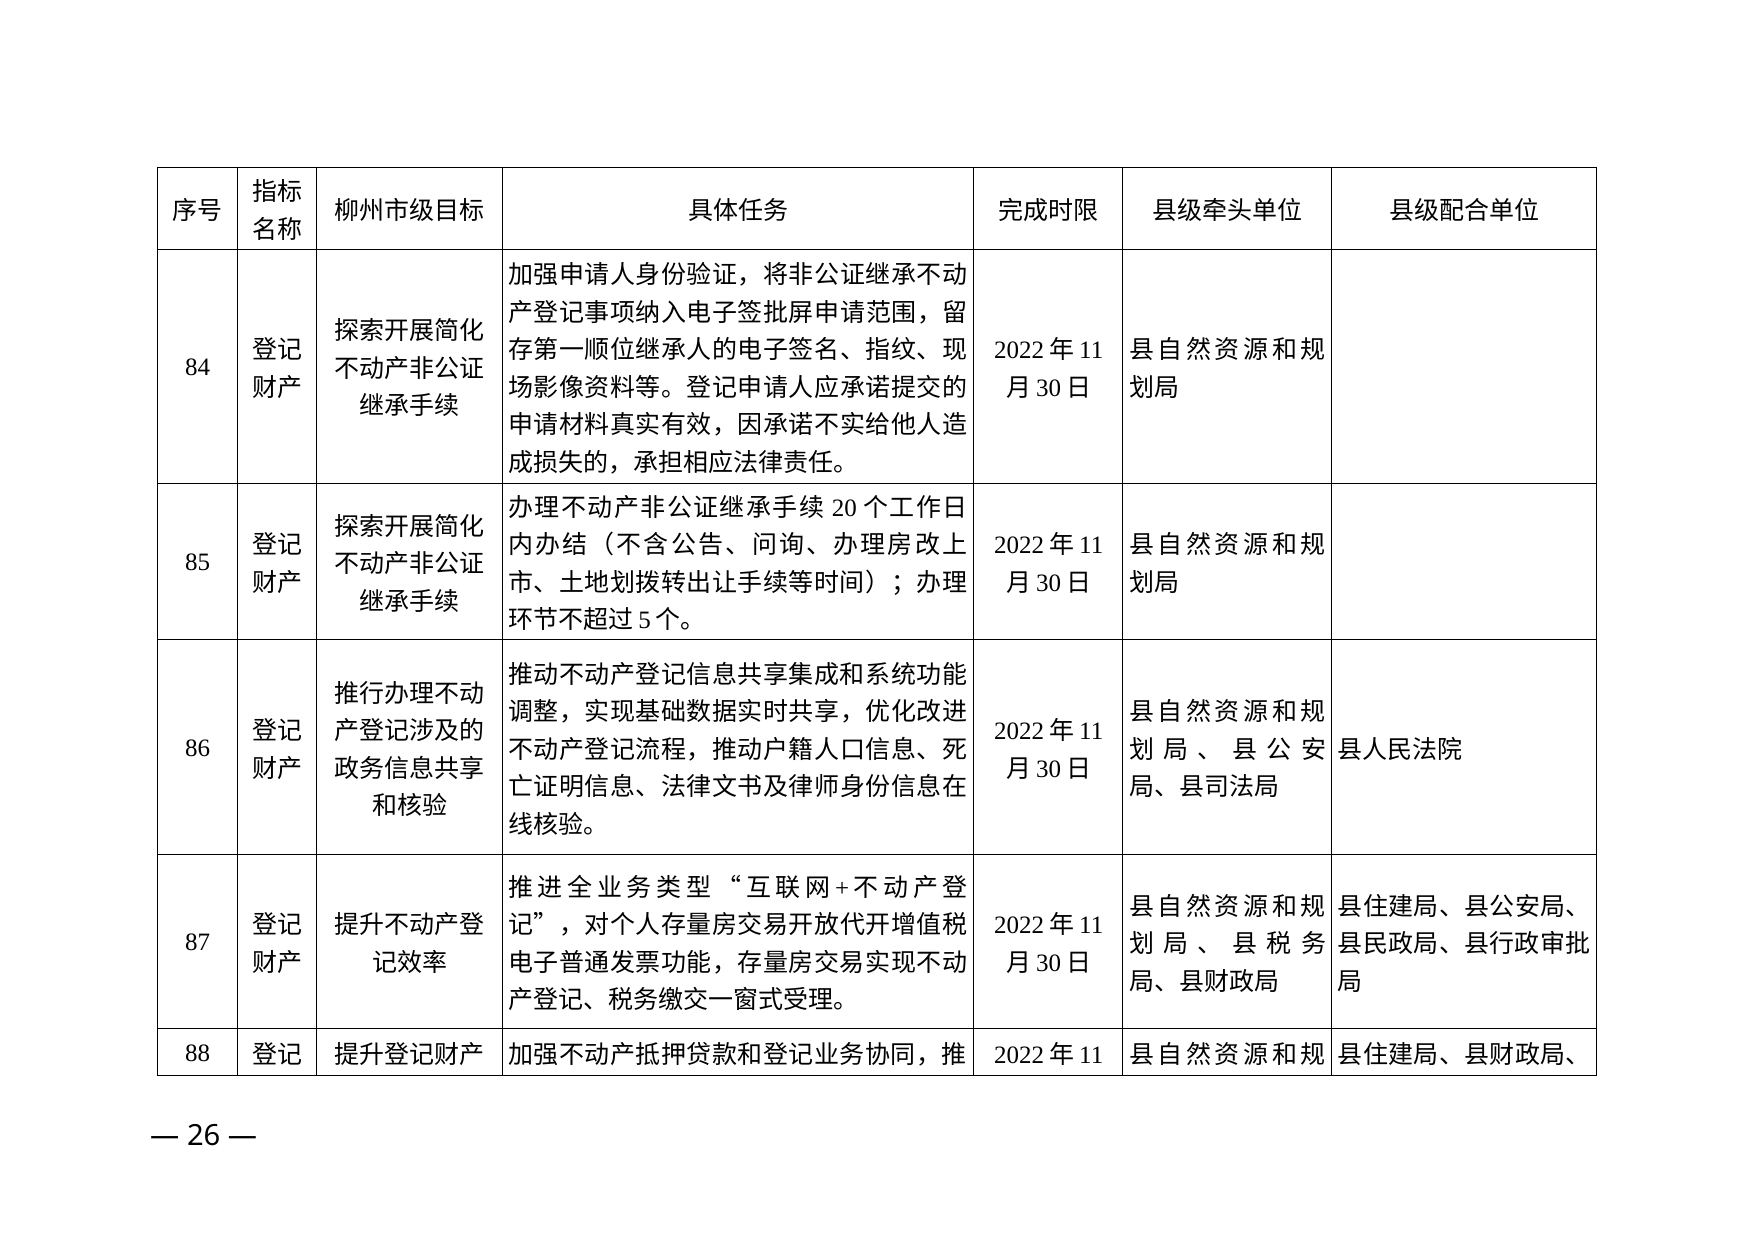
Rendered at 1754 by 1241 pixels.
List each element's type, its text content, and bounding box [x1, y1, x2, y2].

table_cell [1332, 250, 1596, 482]
table_cell 探索开展简化不动产非公证继承手续 [317, 484, 502, 639]
table_cell [1332, 484, 1596, 639]
table_cell 2022年11月30日 [974, 250, 1122, 482]
table_cell 2022年11月30日 [974, 1029, 1122, 1075]
table_header 指标 名称 [238, 168, 316, 248]
table_cell 登记 财产 [238, 484, 316, 639]
table_header 具体任务 [503, 168, 973, 248]
table_cell 加强申请人身份验证，将非公证继承不动产登记事项纳入电子签批屏申请范围，留存第一顺位继承人的电子签名、指纹、现场影像资料等。登记申请人应承诺提交的申请材料真实有效，因承诺不实给他人造成损失的，承担相应法律责任。 [503, 250, 973, 482]
table_cell 县人民法院 [1332, 640, 1596, 854]
table_cell 84 [158, 250, 237, 482]
table_header 县级牵头单位 [1123, 168, 1331, 248]
table_cell 县住建局、县公安局、县民政局、县行政审批局 [1332, 855, 1596, 1028]
table_cell 登记 财产 [238, 250, 316, 482]
table_cell 探索开展简化不动产非公证继承手续 [317, 250, 502, 482]
table_cell 登记 财产 [238, 640, 316, 854]
table_cell 县自然资源和规划局、柳州银保监分局鹿寨监管组 [1123, 1029, 1331, 1075]
table_cell 县自然资源和规划局、县税务局、县财政局 [1123, 855, 1331, 1028]
table_header 完成时限 [974, 168, 1122, 248]
table_cell 县住建局、县财政局、县税务局 [1332, 1029, 1596, 1075]
table_cell 推行办理不动产登记涉及的政务信息共享和核验 [317, 640, 502, 854]
table_header 县级配合单位 [1332, 168, 1596, 248]
table_cell 登记 财产 [238, 1029, 316, 1075]
table_header 序号 [158, 168, 237, 248]
table_cell 登记 财产 [238, 855, 316, 1028]
table_cell 85 [158, 484, 237, 639]
table_cell 提升不动产登记效率 [317, 855, 502, 1028]
table_header 柳州市级目标 [317, 168, 502, 248]
table_cell 县自然资源和规划局、县公安局、县司法局 [1123, 640, 1331, 854]
table_cell 2022年11月30日 [974, 484, 1122, 639]
table_cell 2022年11月30日 [974, 855, 1122, 1028]
table_cell 86 [158, 640, 237, 854]
table_cell 办理不动产非公证继承手续20个工作日内办结（不含公告、问询、办理房改上市、土地划拨转出让手续等时间）；办理环节不超过5个。 [503, 484, 973, 639]
table_cell 推进全业务类型“互联网+不动产登记”，对个人存量房交易开放代开增值税电子普通发票功能，存量房交易实现不动产登记、税务缴交一窗式受理。 [503, 855, 973, 1028]
table_cell 推动不动产登记信息共享集成和系统功能调整，实现基础数据实时共享，优化改进不动产登记流程，推动户籍人口信息、死亡证明信息、法律文书及律师身份信息在线核验。 [503, 640, 973, 854]
table_cell 87 [158, 855, 237, 1028]
table_cell 88 [158, 1029, 237, 1075]
table_cell 县自然资源和规划局 [1123, 484, 1331, 639]
table_cell 2022年11月30日 [974, 640, 1122, 854]
table_cell 县自然资源和规划局 [1123, 250, 1331, 482]
table_cell 提升登记财产便利度 [317, 1029, 502, 1075]
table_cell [503, 1029, 973, 1075]
